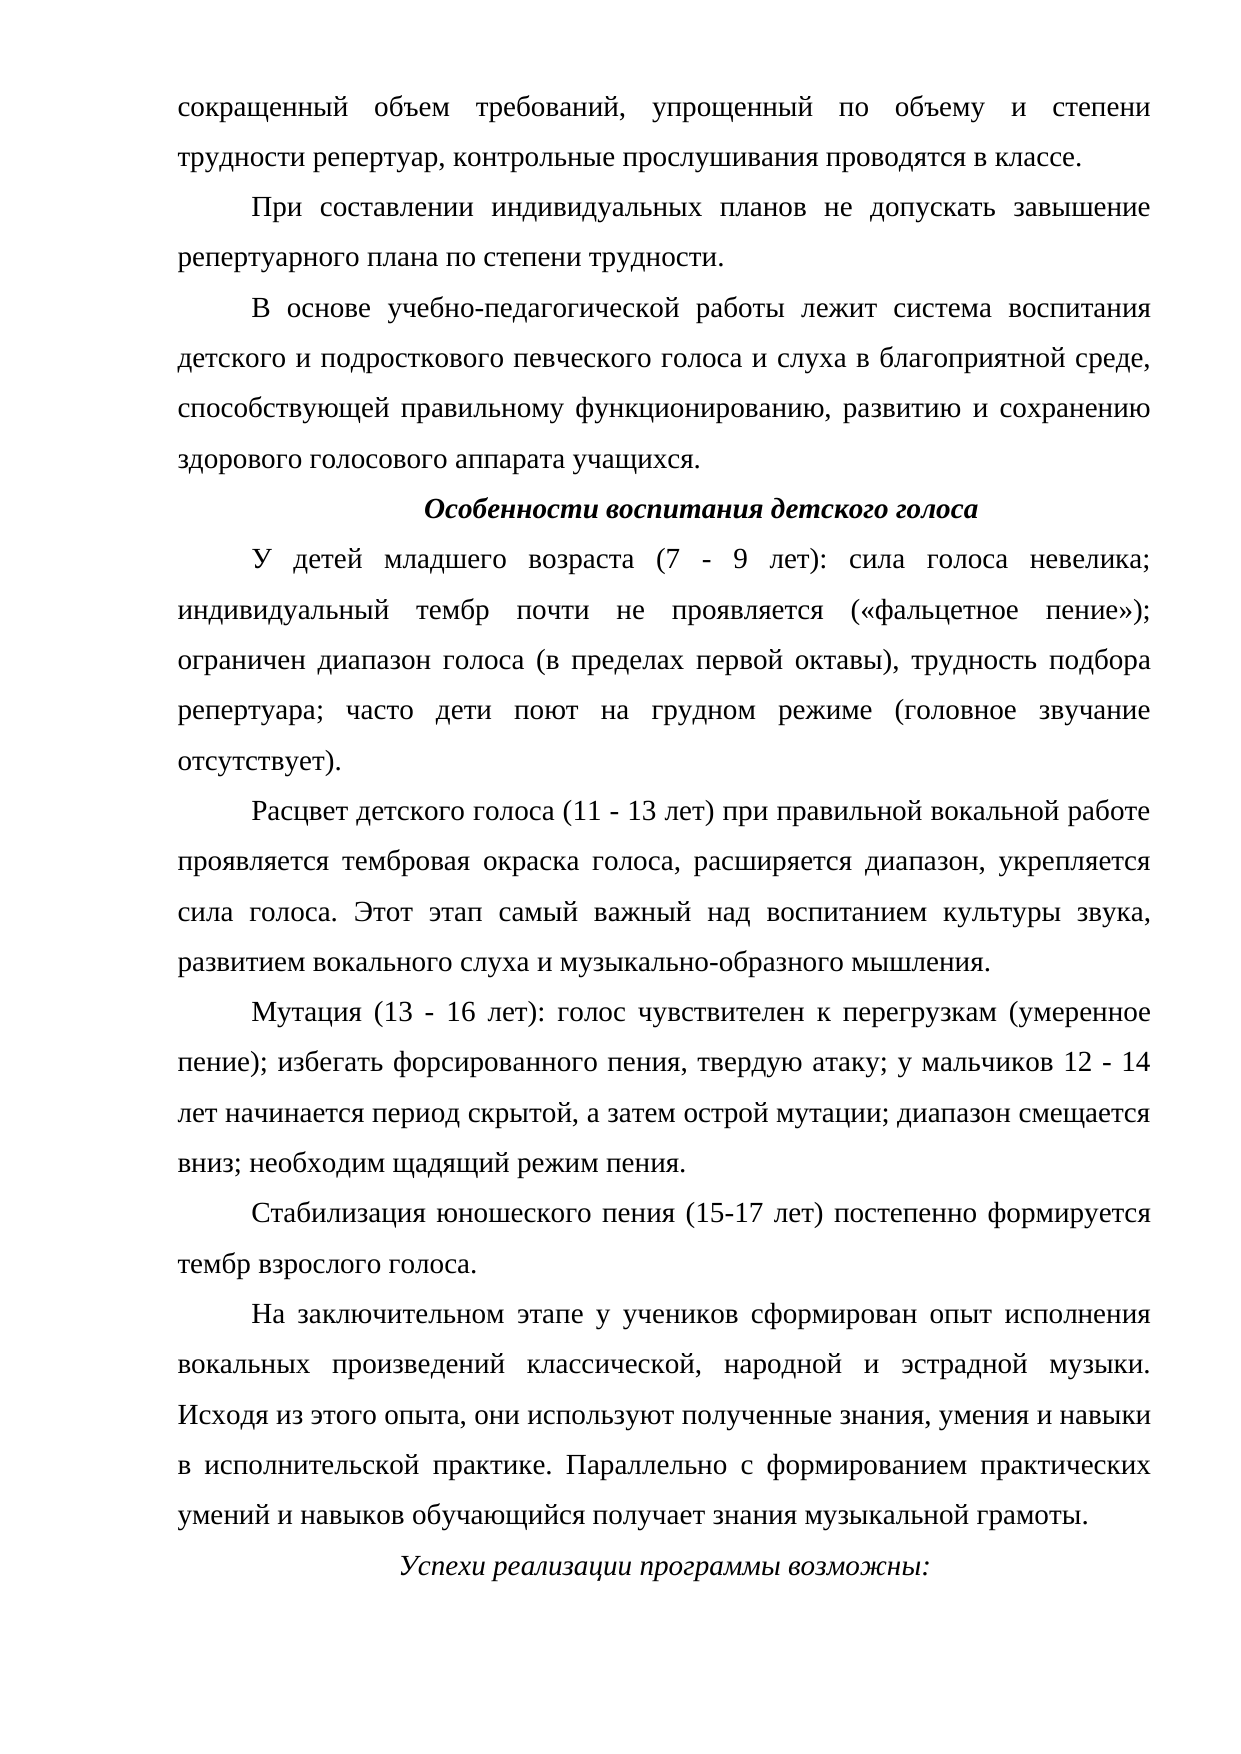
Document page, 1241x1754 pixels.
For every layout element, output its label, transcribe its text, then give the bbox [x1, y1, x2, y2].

text Расцвет детского голоса (11 - 13 лет) при правильной вокальной работе проявляется тембровая окраска голоса, расширяется диапазон, укрепляется сила голоса. Этот этап самый важный над воспитанием культуры звука, развитием вокального слуха и музыкально-образного мышления. [177, 793, 1152, 977]
text Мутация (13 - 16 лет): голос чувствителен к перегрузкам (умеренное пение); избегать форсированного пения, твердую атаку; у мальчиков 12 - 14 лет начинается период скрытой, а затем острой мутации; диапазон смещается вниз; необходим щадящий режим пения. [177, 994, 1152, 1179]
text У детей младшего возраста (7 - 9 лет): сила голоса невелика; индивидуальный тембр почти не проявляется («фальцетное пение»); ограничен диапазон голоса (в пределах первой октавы), трудность подбора репертуара; часто дети поют на грудном режиме (головное звучание отсутствует). [177, 541, 1152, 776]
text Успехи реализации программы возможны: [177, 1548, 1152, 1581]
text В основе учебно-педагогической работы лежит система воспитания детского и подросткового певческого голоса и слуха в благоприятной среде, способствующей правильному функционированию, развитию и сохранению здорового голосового аппарата учащихся. [177, 290, 1152, 474]
text При составлении индивидуальных планов не допускать завышение репертуарного плана по степени трудности. [177, 189, 1152, 273]
text Стабилизация юношеского пения (15-17 лет) постепенно формируется тембр взрослого голоса. [177, 1196, 1152, 1279]
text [177, 89, 1152, 172]
text Особенности воспитания детского голоса [177, 491, 1152, 525]
text На заключительном этапе у учеников сформирован опыт исполнения вокальных произведений классической, народной и эстрадной музыки. Исходя из этого опыта, они используют полученные знания, умения и навыки в исполнительской практике. Параллельно с формированием практических умений и навыков обучающийся получает знания музыкальной грамоты. [177, 1296, 1152, 1531]
